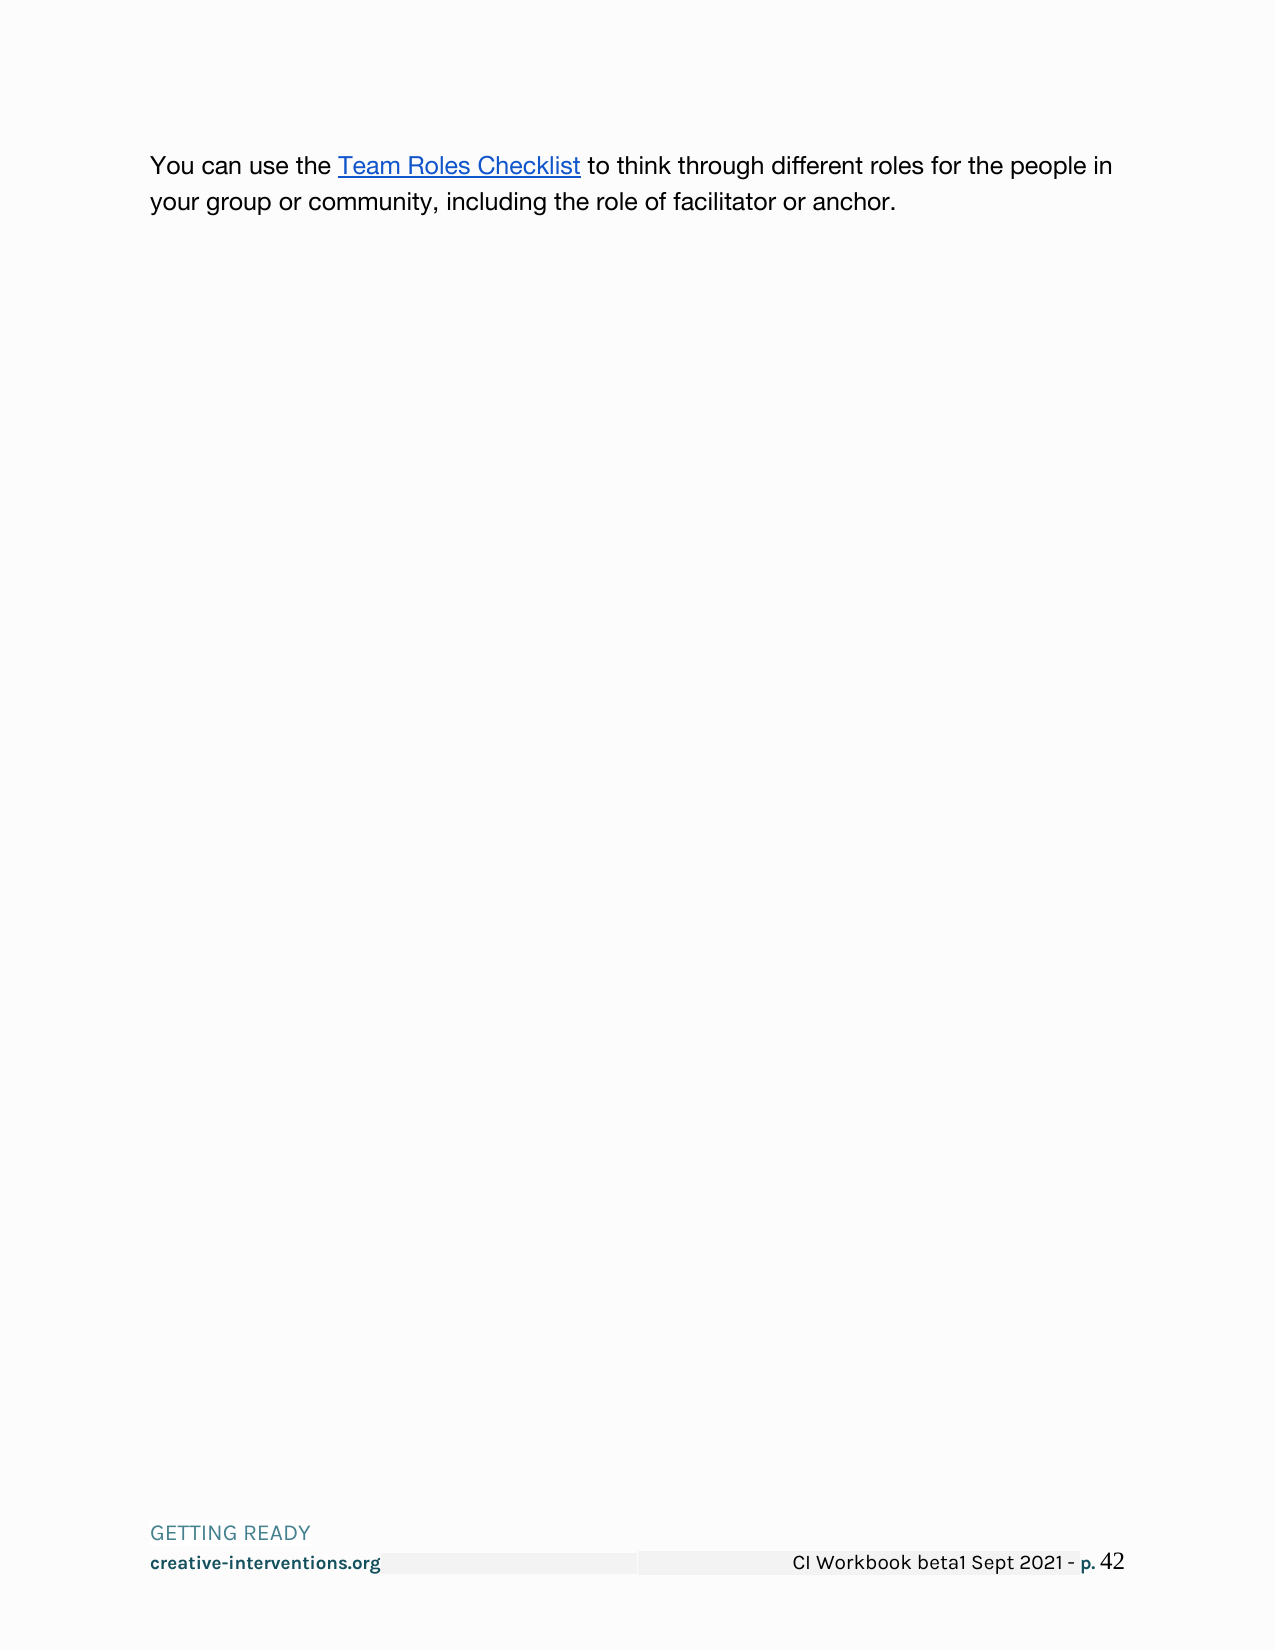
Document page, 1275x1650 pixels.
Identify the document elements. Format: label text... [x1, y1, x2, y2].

text You can use the Team Roles Checklist to think through different roles for the people in your group or community, including the role of facilitator or anchor. Mix & Match the Tools [150, 150, 1125, 218]
